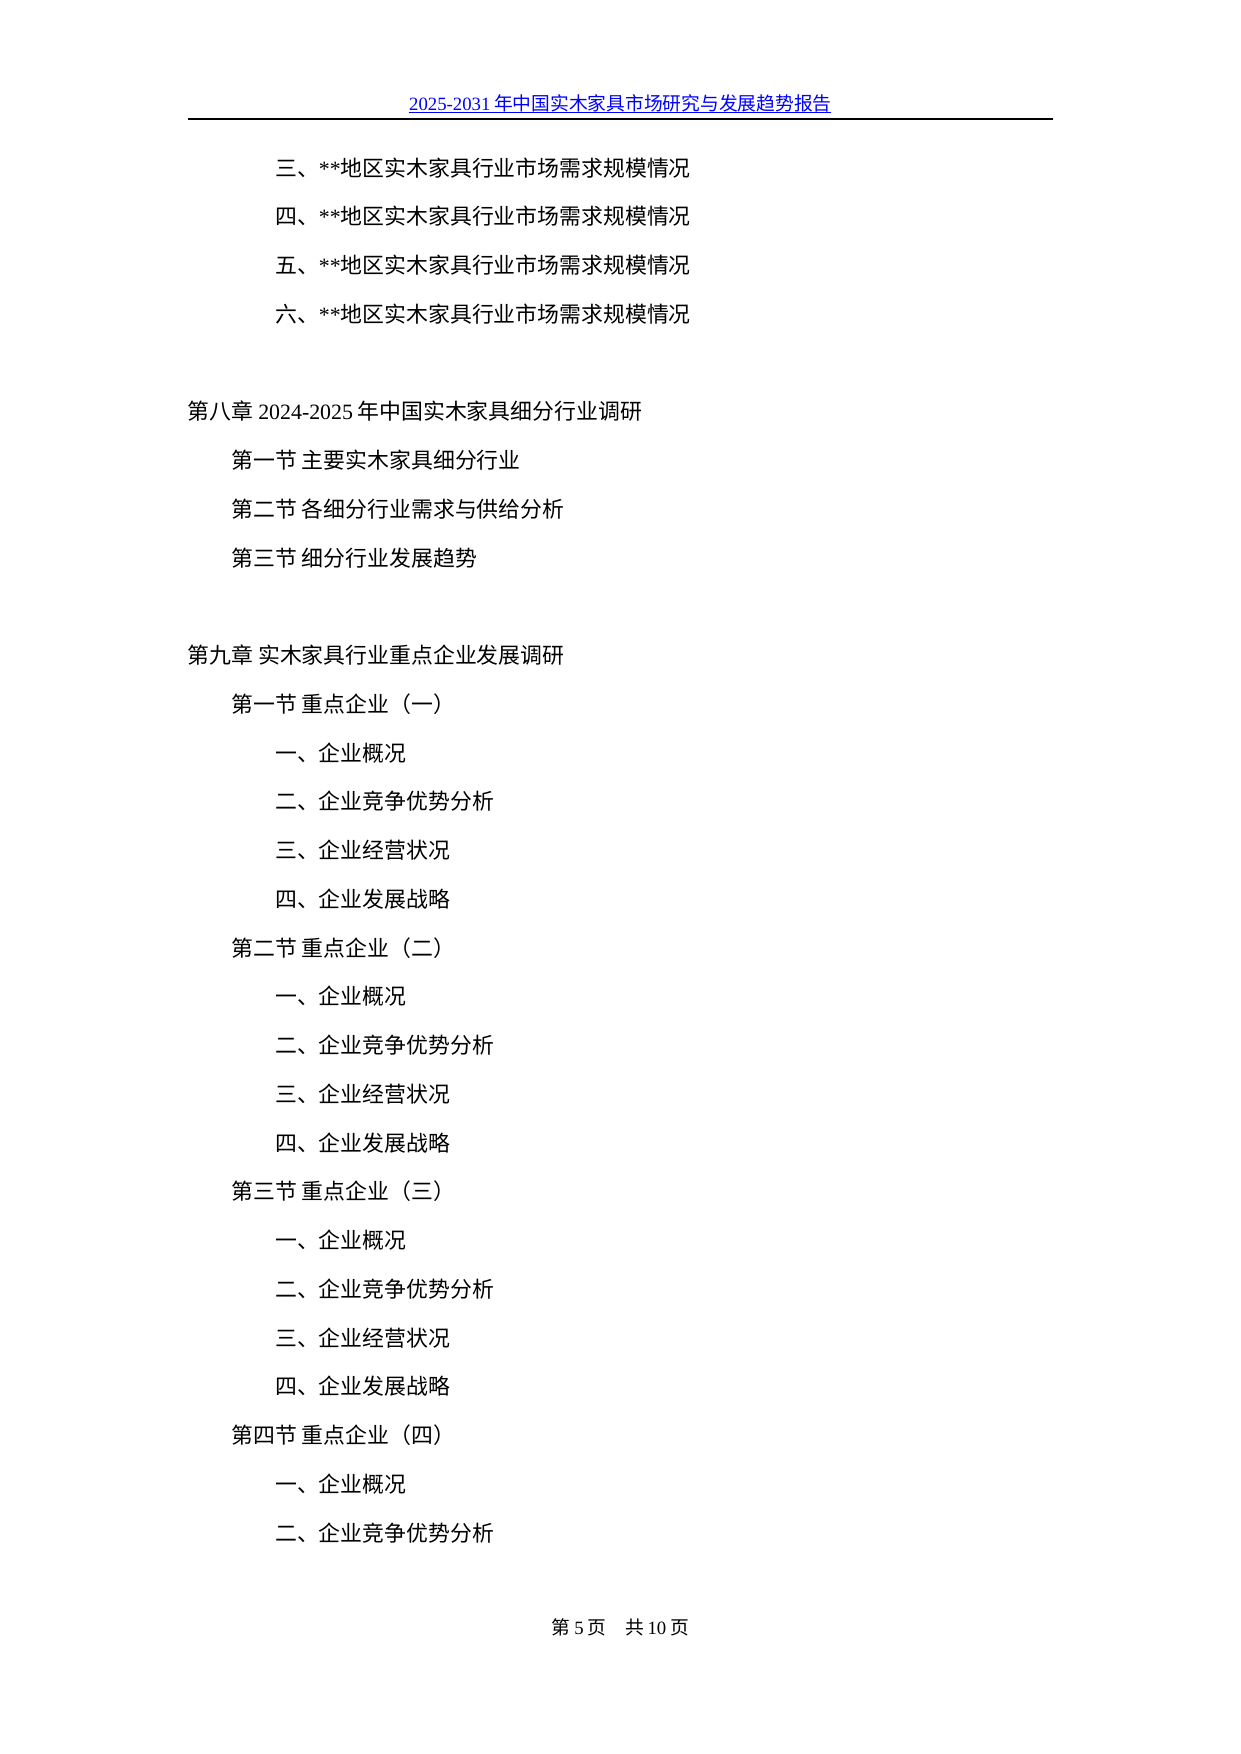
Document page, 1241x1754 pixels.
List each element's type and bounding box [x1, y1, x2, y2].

text [187, 150, 1053, 1548]
